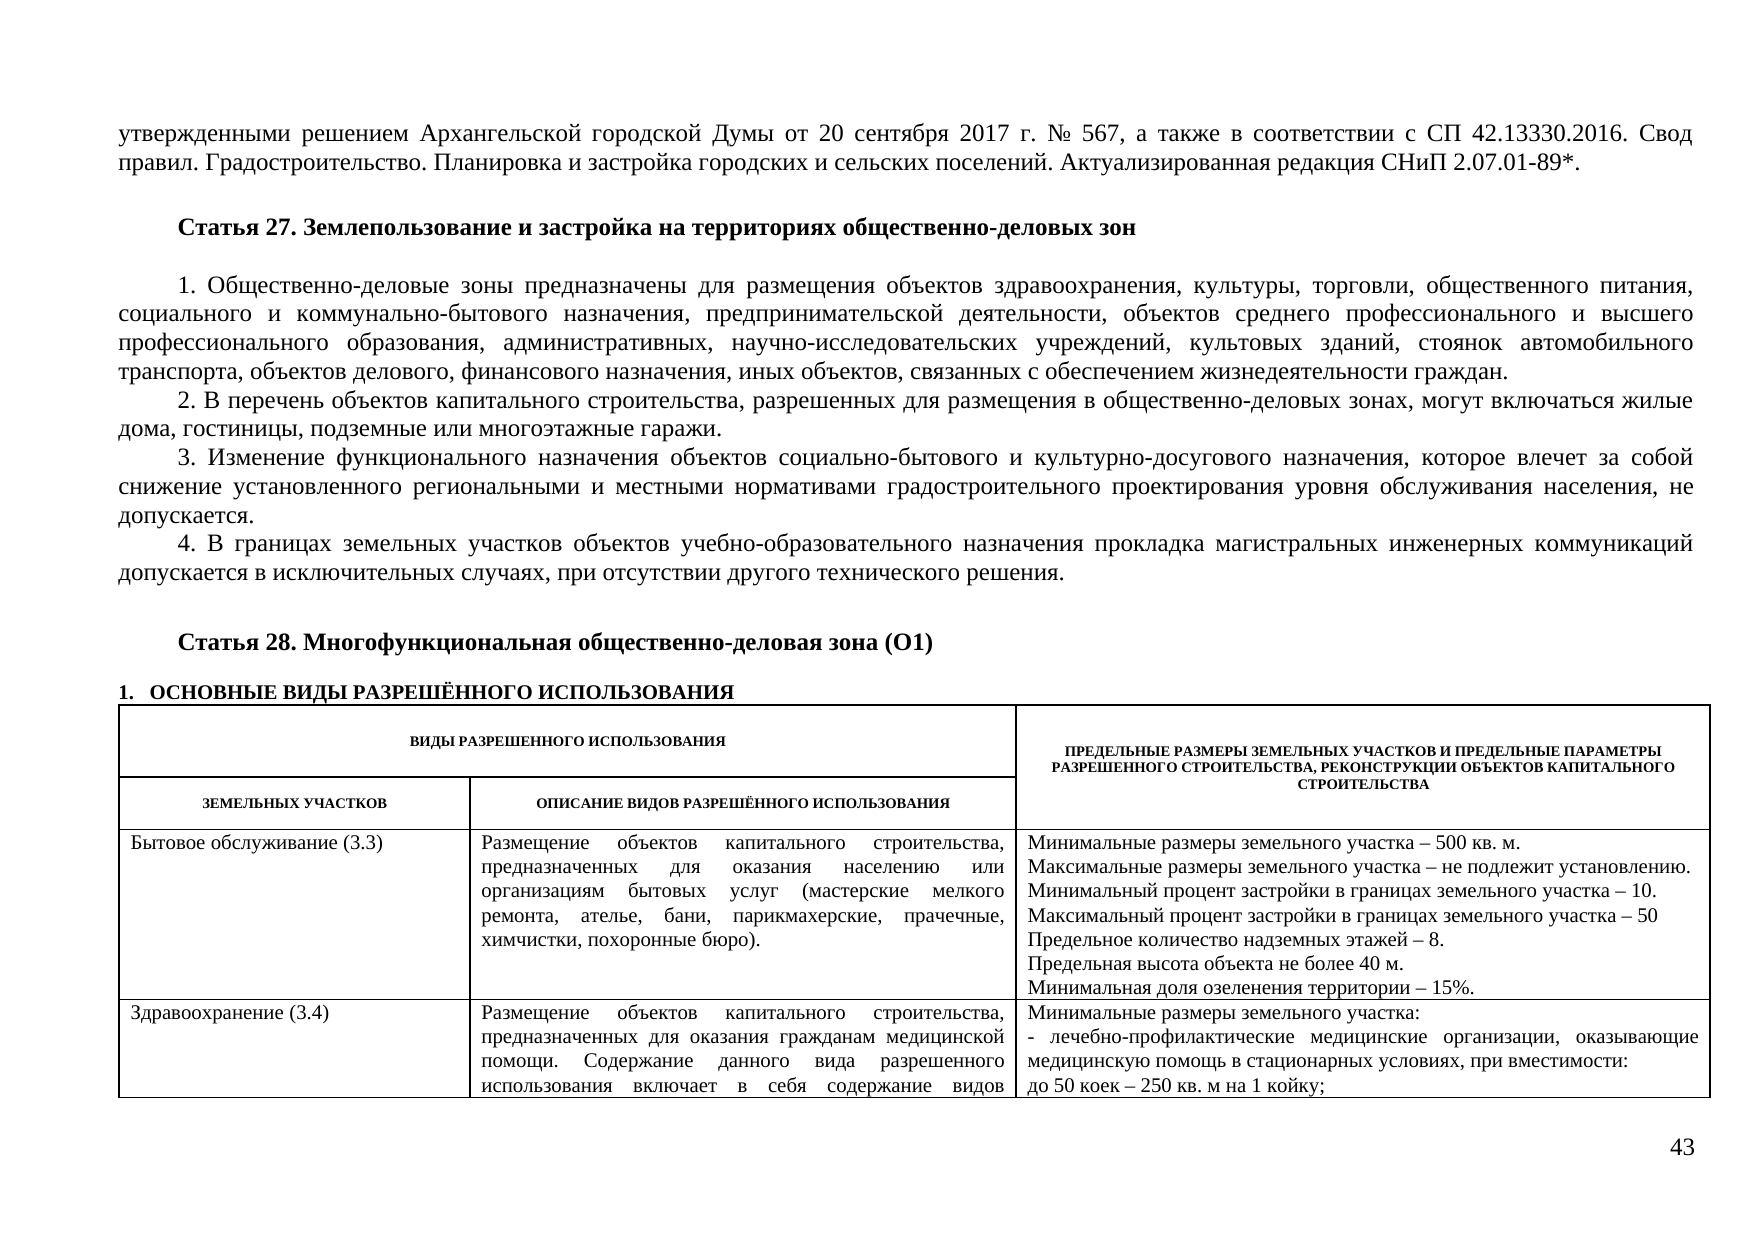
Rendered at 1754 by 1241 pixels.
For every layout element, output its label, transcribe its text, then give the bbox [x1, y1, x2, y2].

text 1. ОСНОВНЫЕ ВИДЫ РАЗРЕШЁННОГО ИСПОЛЬЗОВАНИЯ [118, 680, 1695, 704]
table_cell ОПИСАНИЕ ВИДОВ РАЗРЕШЁННОГО ИСПОЛЬЗОВАНИЯ [471, 778, 1015, 829]
text 1. Общественно-деловые зоны предназначены для размещения объектов здравоохранения, культуры, торговли, общественного питания, социального и коммунально-бытового назначения, предпринимательской деятельности, объектов среднего профессионального и высшего профессионального образования, административных, научно-исследовательских учреждений, культовых зданий, стоянок автомобильного транспорта, объектов делового, финансового назначения, иных объектов, связанных с обеспечением жизнедеятельности граждан. [118, 270, 1695, 385]
table_header ВИДЫ РАЗРЕШЕННОГО ИСПОЛЬЗОВАНИЯ [120, 706, 1015, 776]
text 4. В границах земельных участков объектов учебно-образовательного назначения прокладка магистральных инженерных коммуникаций допускается в исключительных случаях, при отсутствии другого технического решения. [118, 528, 1695, 586]
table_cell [471, 1000, 1015, 1097]
table_header ПРЕДЕЛЬНЫЕ РАЗМЕРЫ ЗЕМЕЛЬНЫХ УЧАСТКОВ И ПРЕДЕЛЬНЫЕ ПАРАМЕТРЫ РАЗРЕШЕННОГО СТРОИТЕЛЬСТВА, РЕКОНСТРУКЦИИ ОБЪЕКТОВ КАПИТАЛЬНОГО СТРОИТЕЛЬСТВА [1017, 706, 1709, 829]
text 2. В перечень объектов капитального строительства, разрешенных для размещения в общественно-деловых зонах, могут включаться жилые дома, гостиницы, подземные или многоэтажные гаражи. [118, 385, 1695, 442]
table_cell Минимальные размеры земельного участка – 500 кв. м. Максимальные размеры земельного участка – не подлежит установлению. Минимальный процент застройки в границах земельного участка – 10. Максимальный процент застройки в границах земельного участка – 50 Предельное количество надземных этажей – 8. Предельная высота объекта не более 40 м. Минимальная доля озеленения территории – 15%. [1017, 830, 1709, 999]
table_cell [120, 1000, 469, 1097]
table_cell Бытовое обслуживание (3.3) [120, 830, 469, 999]
table_cell ЗЕМЕЛЬНЫХ УЧАСТКОВ [120, 778, 469, 829]
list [118, 118, 1695, 176]
subtitle Статья 28. Многофункциональная общественно-деловая зона (О1) [118, 627, 1695, 656]
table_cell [1017, 1000, 1709, 1097]
subtitle Статья 27. Землепользование и застройка на территориях общественно-деловых зон [118, 212, 1695, 241]
table_cell Размещение объектов капитального строительства, предназначенных для оказания населению или организациям бытовых услуг (мастерские мелкого ремонта, ателье, бани, парикмахерские, прачечные, химчистки, похоронные бюро). [471, 830, 1015, 999]
text 3. Изменение функционального назначения объектов социально-бытового и культурно-досугового назначения, которое влечет за собой снижение установленного региональными и местными нормативами градостроительного проектирования уровня обслуживания населения, не допускается. [118, 442, 1695, 528]
